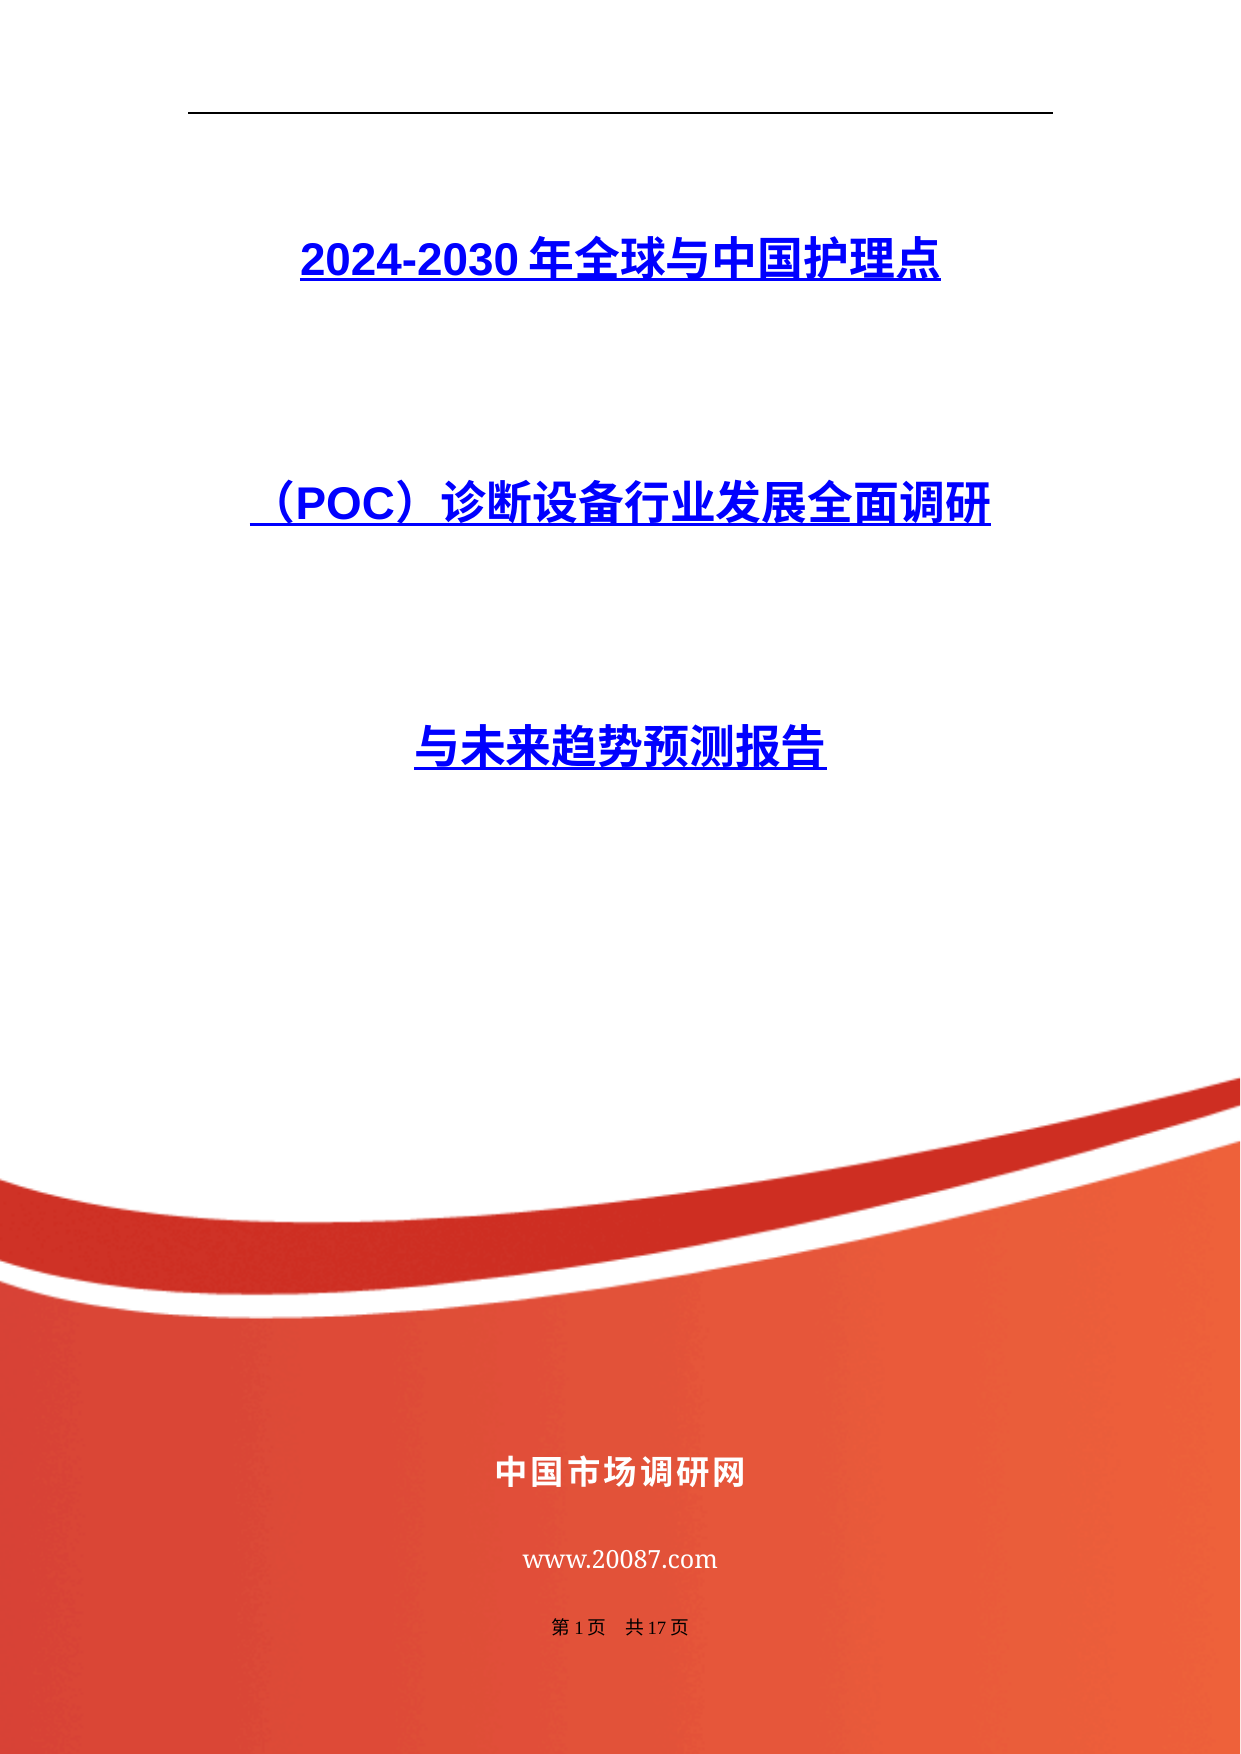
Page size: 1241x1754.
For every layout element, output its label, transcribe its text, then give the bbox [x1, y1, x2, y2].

picture [0, 1006, 1241, 1754]
subtitle 中国市场调研网 [187, 1437, 1053, 1502]
text www.20087.com [187, 1526, 1053, 1591]
table_header 2024-2030年全球与中国护理点（POC）诊断设备行业发展全面调研与未来趋势预测报告 [188, 207, 1053, 871]
